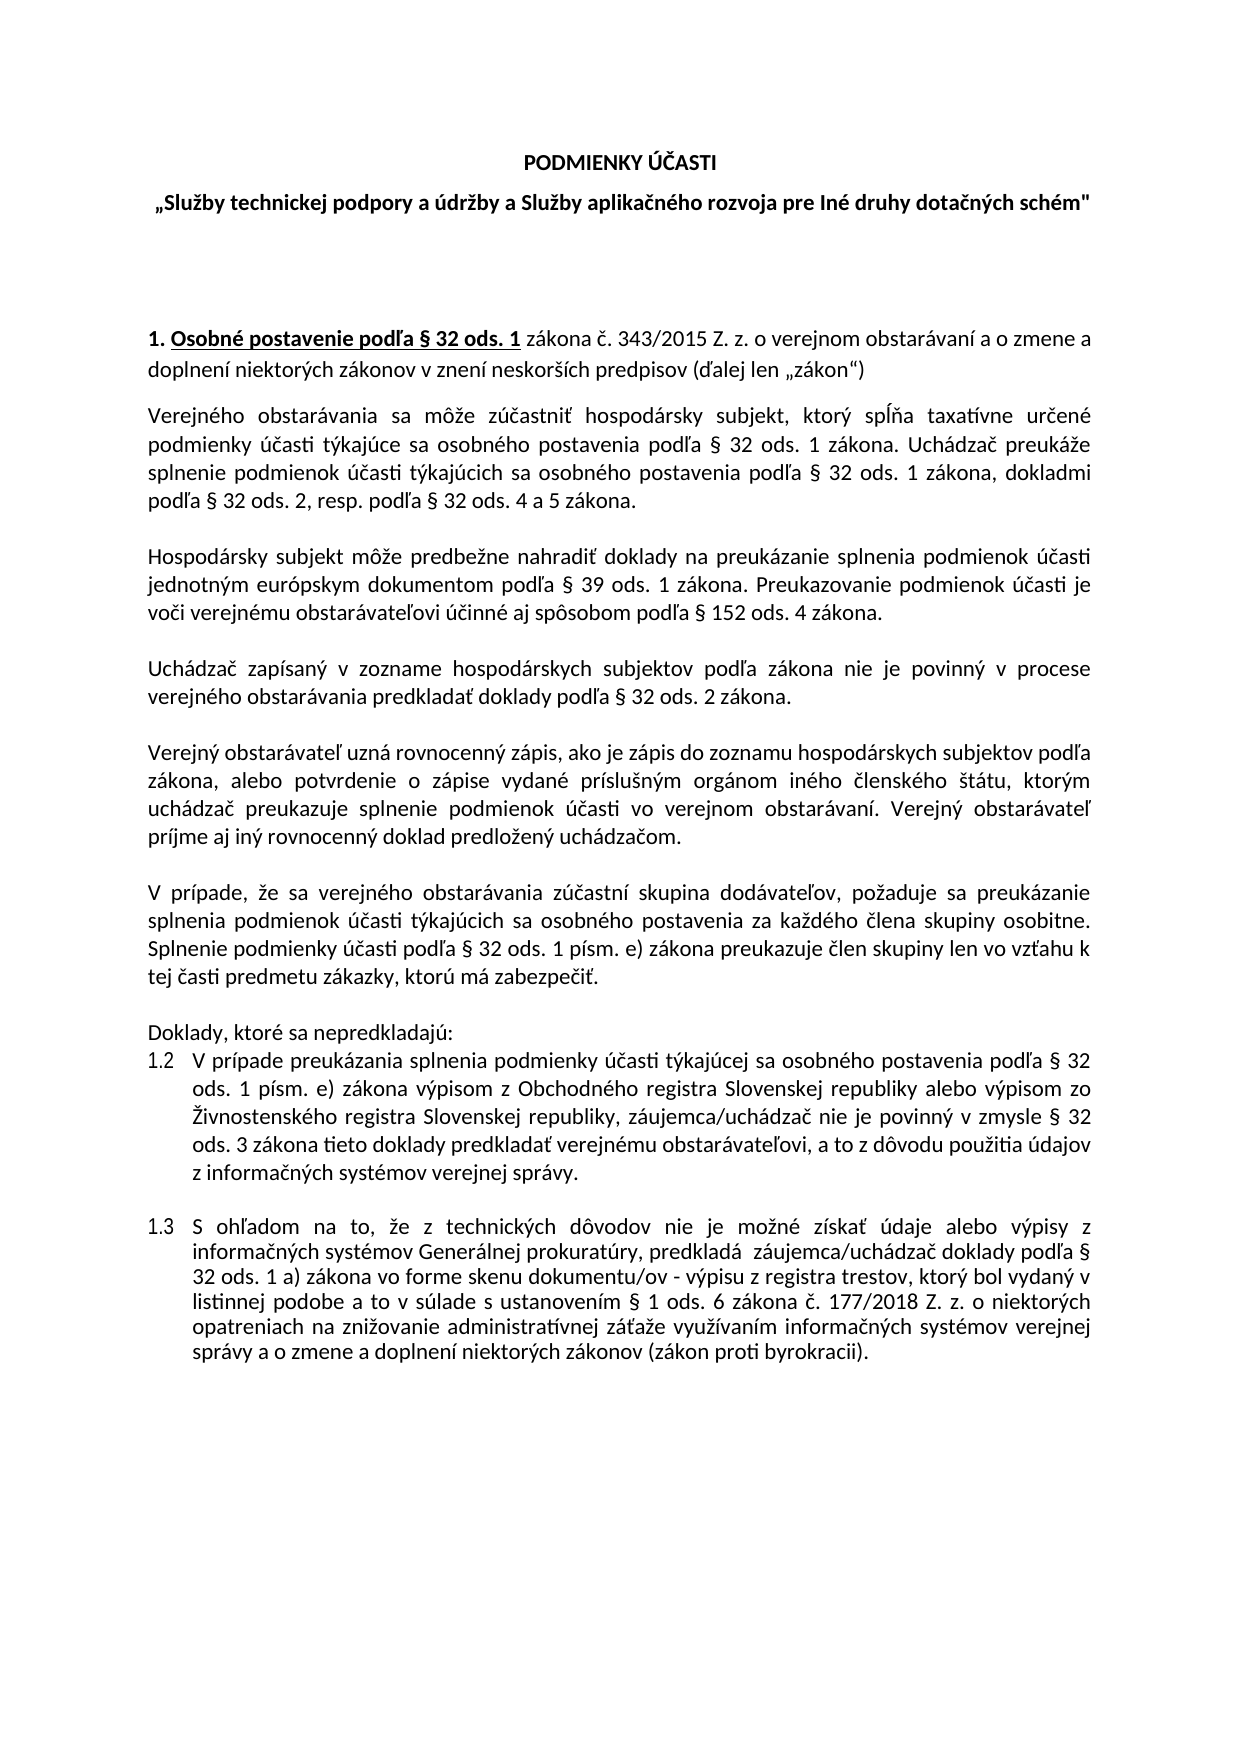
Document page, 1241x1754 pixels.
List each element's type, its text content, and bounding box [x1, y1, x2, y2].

text Doklady, ktoré sa nepredkladajú: [148, 1018, 1093, 1046]
text „Služby technickej podpory a údržby a Služby aplikačného rozvoja pre Iné druhy dotačných schém" [148, 188, 1093, 216]
text PODMIENKY ÚČASTI [148, 148, 1093, 176]
text Hospodársky subjekt môže predbežne nahradiť doklady na preukázanie splnenia podmienok účasti jednotným európskym dokumentom podľa § 39 ods. 1 zákona. Preukazovanie podmienok účasti je voči verejnému obstarávateľovi účinné aj spôsobom podľa § 152 ods. 4 zákona. [148, 542, 1093, 626]
text Verejného obstarávania sa môže zúčastniť hospodársky subjekt, ktorý spĺňa taxatívne určené podmienky účasti týkajúce sa osobného postavenia podľa § 32 ods. 1 zákona. Uchádzač preukáže splnenie podmienok účasti týkajúcich sa osobného postavenia podľa § 32 ods. 1 zákona, dokladmi podľa § 32 ods. 2, resp. podľa § 32 ods. 4 a 5 zákona. [148, 402, 1093, 514]
text Uchádzač zapísaný v zozname hospodárskych subjektov podľa zákona nie je povinný v procese verejného obstarávania predkladať doklady podľa § 32 ods. 2 zákona. [148, 654, 1093, 710]
text V prípade, že sa verejného obstarávania zúčastní skupina dodávateľov, požaduje sa preukázanie splnenia podmienok účasti týkajúcich sa osobného postavenia za každého člena skupiny osobitne. Splnenie podmienky účasti podľa § 32 ods. 1 písm. e) zákona preukazuje člen skupiny len vo vzťahu k tej časti predmetu zákazky, ktorú má zabezpečiť. [148, 878, 1093, 990]
text Verejný obstarávateľ uzná rovnocenný zápis, ako je zápis do zoznamu hospodárskych subjektov podľa zákona, alebo potvrdenie o zápise vydané príslušným orgánom iného členského štátu, ktorým uchádzač preukazuje splnenie podmienok účasti vo verejnom obstarávaní. Verejný obstarávateľ príjme aj iný rovnocenný doklad predložený uchádzačom. [148, 738, 1093, 850]
text 1. Osobné postavenie podľa § 32 ods. 1 zákona č. 343/2015 Z. z. o verejnom obstarávaní a o zmene a doplnení niektorých zákonov v znení neskorších predpisov (ďalej len „zákon“) [148, 324, 1093, 383]
list S ohľadom na to, že z technických dôvodov nie je možné získať údaje alebo výpisy z informačných systémov Generálnej prokuratúry, predkladá záujemca/uchádzač doklady podľa § 32 ods. 1 a) zákona vo forme skenu dokumentu/ov - výpisu z registra trestov, ktorý bol vydaný v listinnej podobe a to v súlade s ustanovením § 1 ods. 6 zákona č. 177/2018 Z. z. o niektorých opatreniach na znižovanie administratívnej záťaže využívaním informačných systémov verejnej správy a o zmene a doplnení niektorých zákonov (zákon proti byrokracii). [148, 1214, 1093, 1364]
list V prípade preukázania splnenia podmienky účasti týkajúcej sa osobného postavenia podľa § 32 ods. 1 písm. e) zákona výpisom z Obchodného registra Slovenskej republiky alebo výpisom zo Živnostenského registra Slovenskej republiky, záujemca/uchádzač nie je povinný v zmysle § 32 ods. 3 zákona tieto doklady predkladať verejnému obstarávateľovi, a to z dôvodu použitia údajov z informačných systémov verejnej správy. [148, 1046, 1093, 1186]
